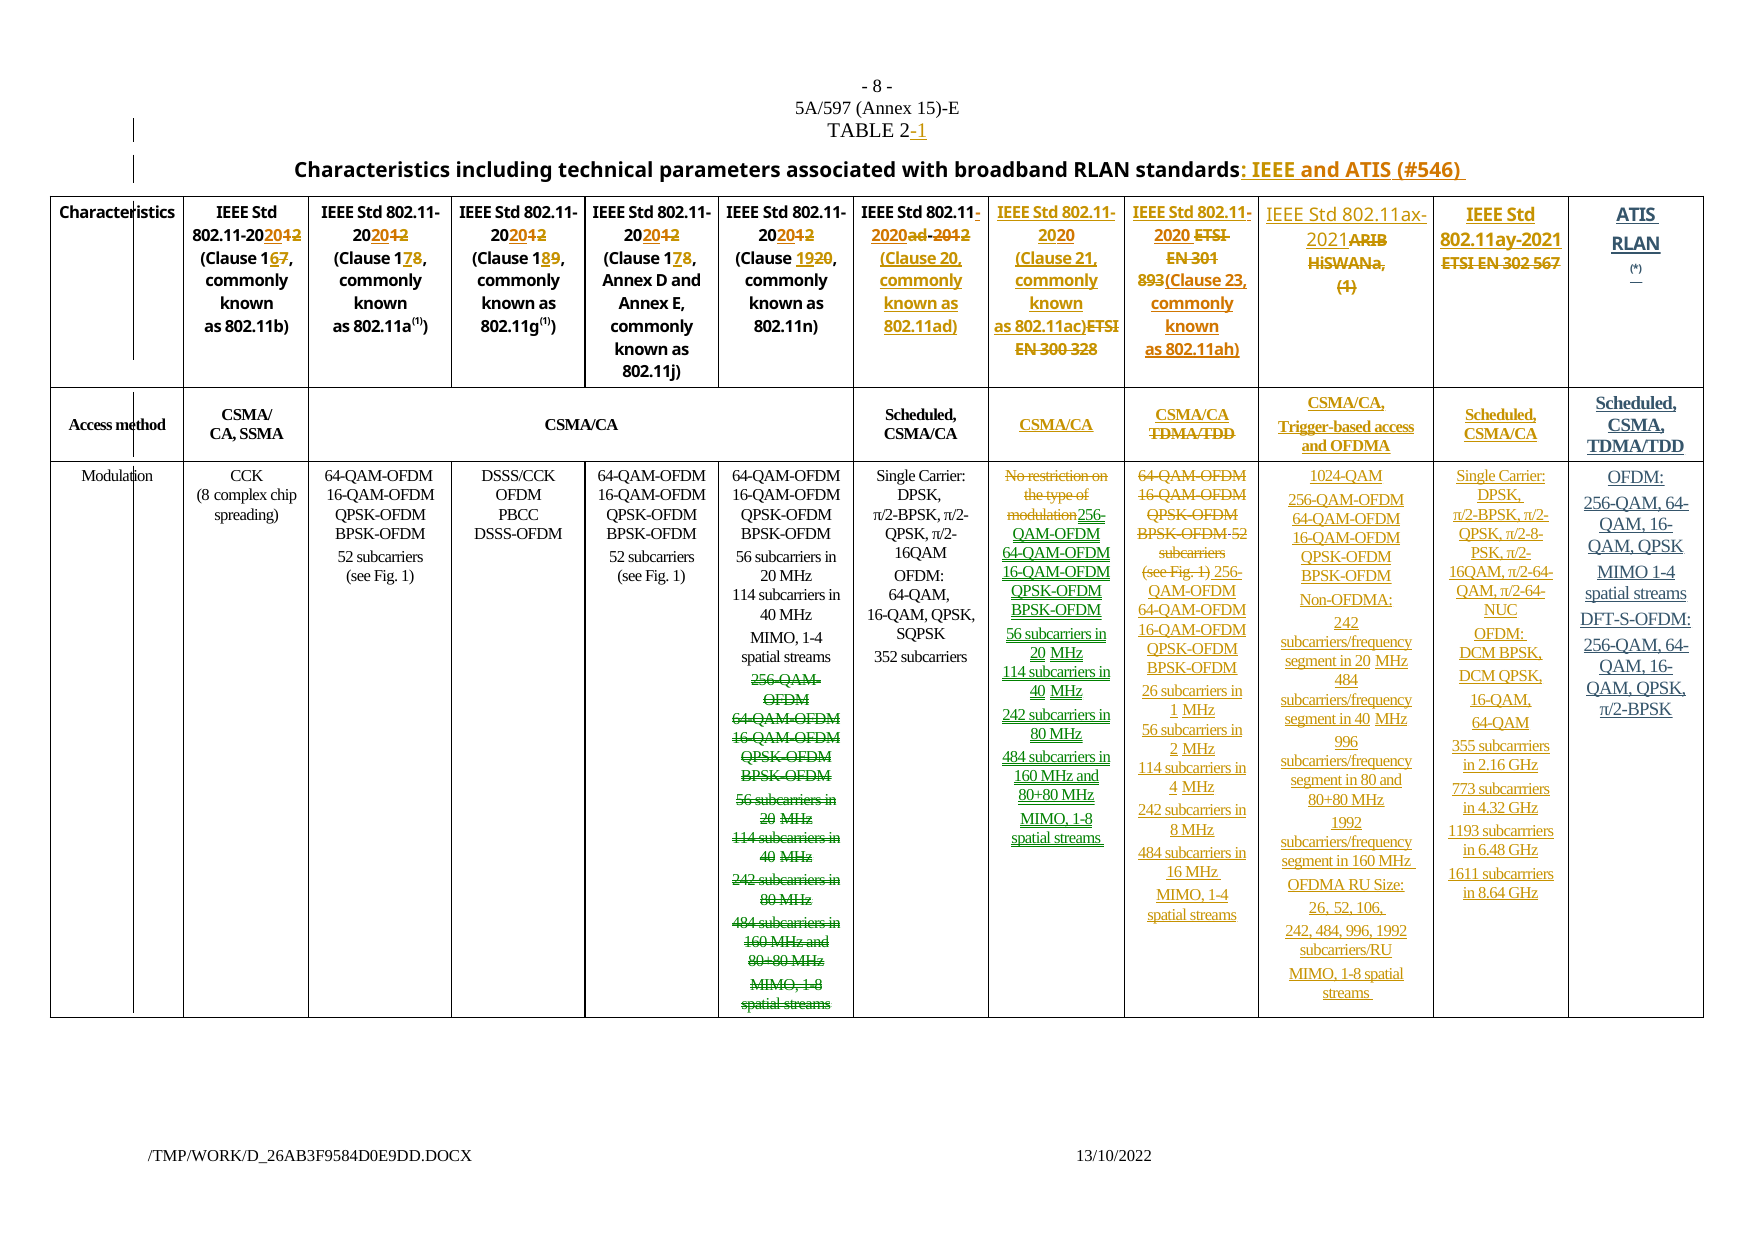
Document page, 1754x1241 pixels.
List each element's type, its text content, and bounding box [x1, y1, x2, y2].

table_cell 64-QAM-OFDM 16-QAM-OFDM QPSK-OFDM BPSK-OFDM 52 subcarriers (see Fig. 1) [586, 462, 718, 1017]
table_cell CCK (8 complex chip spreading) [184, 462, 308, 1017]
table_cell Access method [51, 388, 183, 461]
table_cell 64-QAM-OFDM 16-QAM-OFDM QPSK-OFDM BPSK-OFDM 52 subcarriers (see Fig. 1) [309, 462, 451, 1017]
table_cell [1569, 462, 1703, 1017]
table_header [989, 197, 1124, 387]
table_cell [989, 462, 1124, 1017]
table_cell [1434, 462, 1568, 1017]
table_header [1434, 197, 1568, 387]
table_cell [1125, 388, 1258, 461]
table_cell CSMA/CA [309, 388, 853, 461]
table_cell [989, 388, 1124, 461]
table_header [1125, 197, 1258, 387]
table_cell [1259, 388, 1433, 461]
text TABLE 2 [148, 118, 1606, 142]
table_cell [1125, 462, 1258, 1017]
table_cell 64-QAM-OFDM 16-QAM-OFDM QPSK-OFDM BPSK-OFDM 56 subcarriers in 20 MHz 114 subcarriers in 40 MHz MIMO, 1-4 spatial streams [719, 462, 853, 1017]
table_cell [1569, 388, 1703, 461]
table_header [1259, 197, 1433, 387]
table_cell Single Carrier: DPSK, π/2-BPSK, π/2-QPSK, π/2-16QAM OFDM: 64-QAM, 16-QAM, QPSK, SQPSK 352 subcarriers [854, 462, 988, 1017]
table_header IEEE Std 802.11-20 (Clause 1, Annex D and Annex E, commonly known as 802.11j) [586, 197, 718, 387]
table_header Characteristics [51, 197, 183, 387]
title Characteristics including technical parameters associated with broadband RLAN standards [148, 155, 1606, 183]
table_header IEEE Std 802.11-20 (Clause 1, commonly known as 802.11g(1)) [452, 197, 584, 387]
table_cell [1259, 462, 1433, 1017]
table_header IEEE Std 802.11-20 (Clause , commonly known as 802.11n) [719, 197, 853, 387]
table_header [1569, 197, 1703, 387]
table_header IEEE Std 802.11-20 (Clause 1, commonly known as 802.11b) [184, 197, 308, 387]
table_cell Scheduled, CSMA/CA [854, 388, 988, 461]
table_cell CSMA/ CA, SSMA [184, 388, 308, 461]
table_cell [1434, 388, 1568, 461]
table_header IEEE Std 802.11- [854, 197, 988, 387]
table_header IEEE Std 802.11-20 (Clause 1, commonly known as 802.11a(1)) [309, 197, 451, 387]
table_cell DSSS/CCK OFDM PBCC DSSS-OFDM [452, 462, 584, 1017]
table_cell Modulation [51, 462, 183, 1017]
